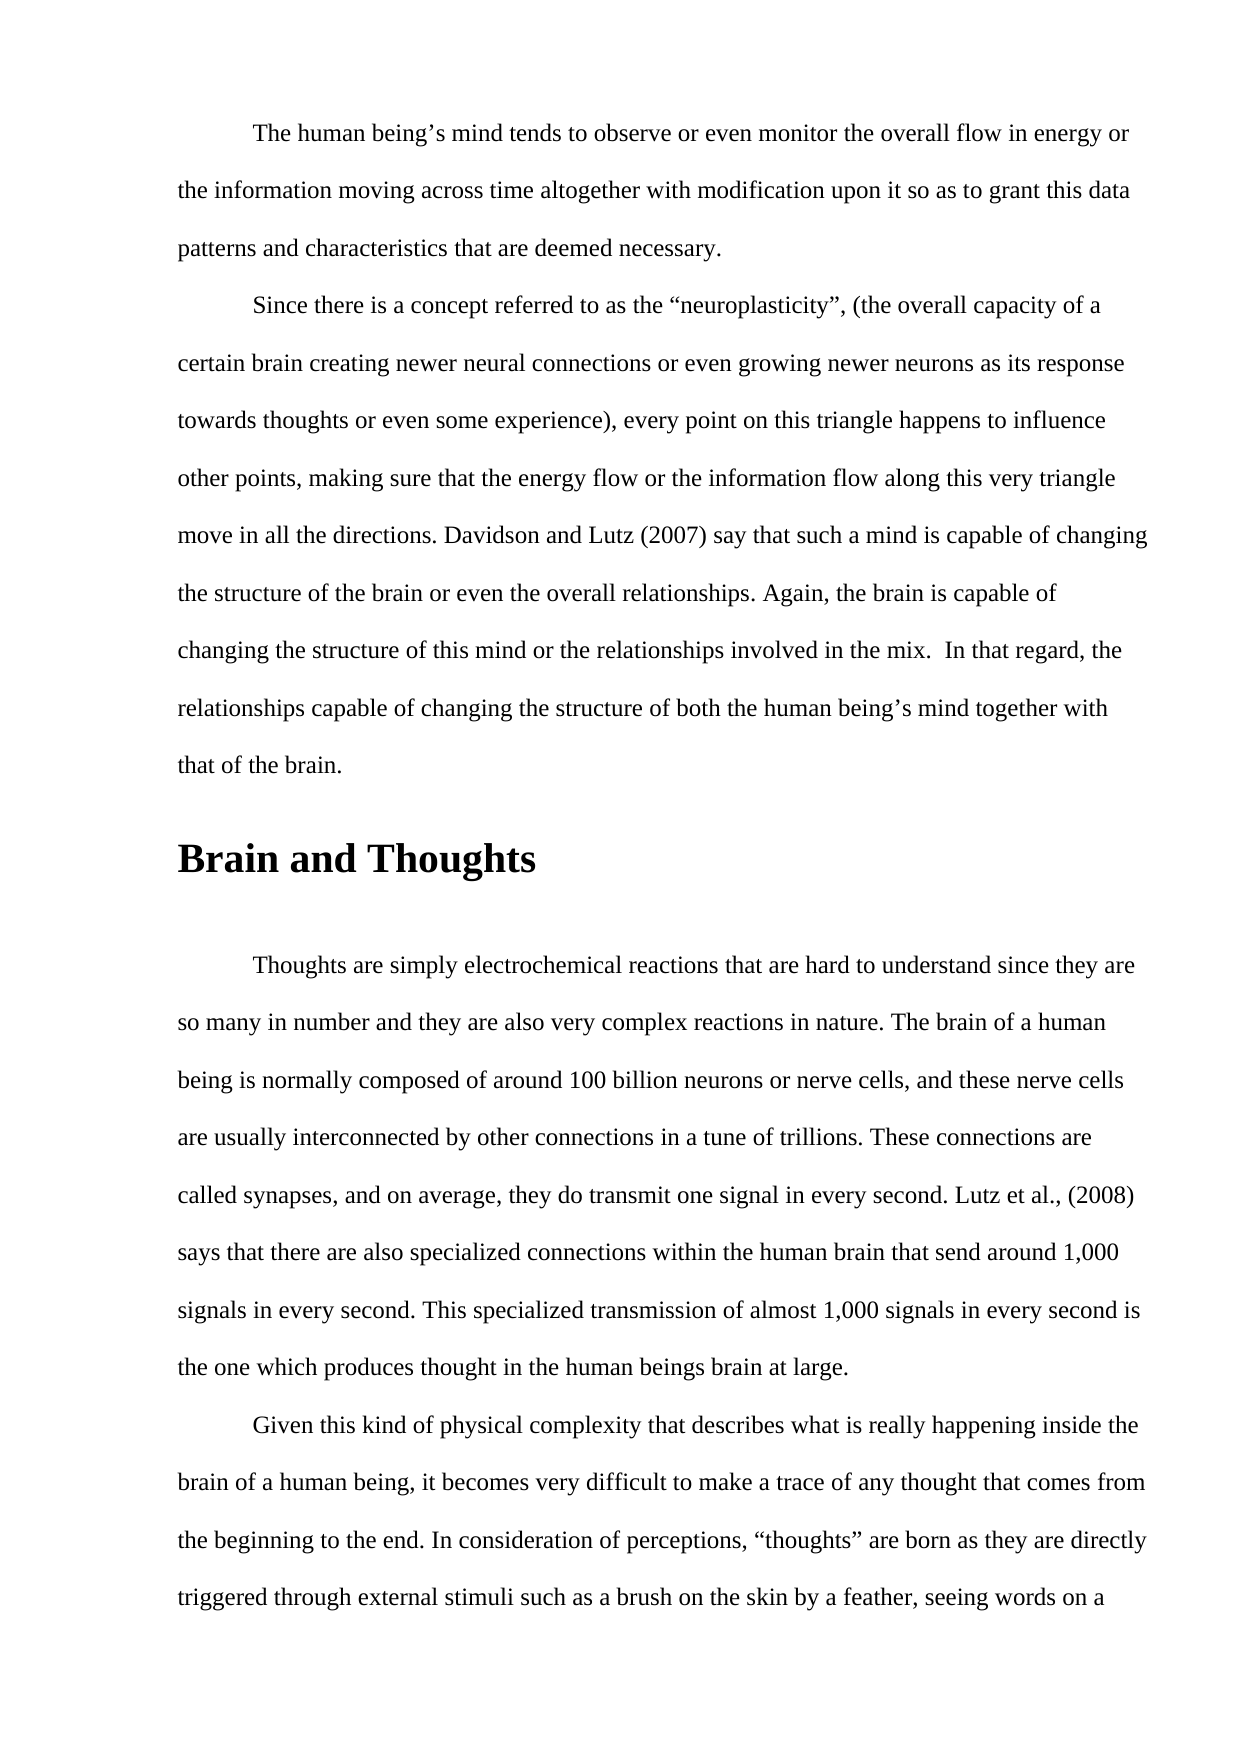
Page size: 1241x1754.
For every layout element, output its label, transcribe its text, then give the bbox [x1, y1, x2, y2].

text Thoughts are simply electrochemical reactions that are hard to understand since they are so many in number and they are also very complex reactions in nature. The brain of a human being is normally composed of around 100 billion neurons or nerve cells, and these nerve cells are usually interconnected by other connections in a tune of trillions. These connections are called synapses, and on average, they do transmit one signal in every second. Lutz et al., (2008) says that there are also specialized connections within the human brain that send around 1,000 signals in every second. This specialized transmission of almost 1,000 signals in every second is the one which produces thought in the human beings brain at large. [177, 950, 1152, 1381]
text The human being’s mind tends to observe or even monitor the overall flow in energy or the information moving across time altogether with modification upon it so as to grant this data patterns and characteristics that are deemed necessary. [177, 118, 1152, 262]
text Brain and Thoughts [177, 833, 1152, 881]
text Since there is a concept referred to as the “neuroplasticity”, (the overall capacity of a certain brain creating newer neural connections or even growing newer neurons as its response towards thoughts or even some experience), every point on this triangle happens to influence other points, making sure that the energy flow or the information flow along this very triangle move in all the directions. Davidson and Lutz (2007) say that such a mind is capable of changing the structure of the brain or even the overall relationships. Again, the brain is capable of changing the structure of this mind or the relationships involved in the mix. In that regard, the relationships capable of changing the structure of both the human being’s mind together with that of the brain. [177, 291, 1152, 779]
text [177, 1410, 1152, 1611]
